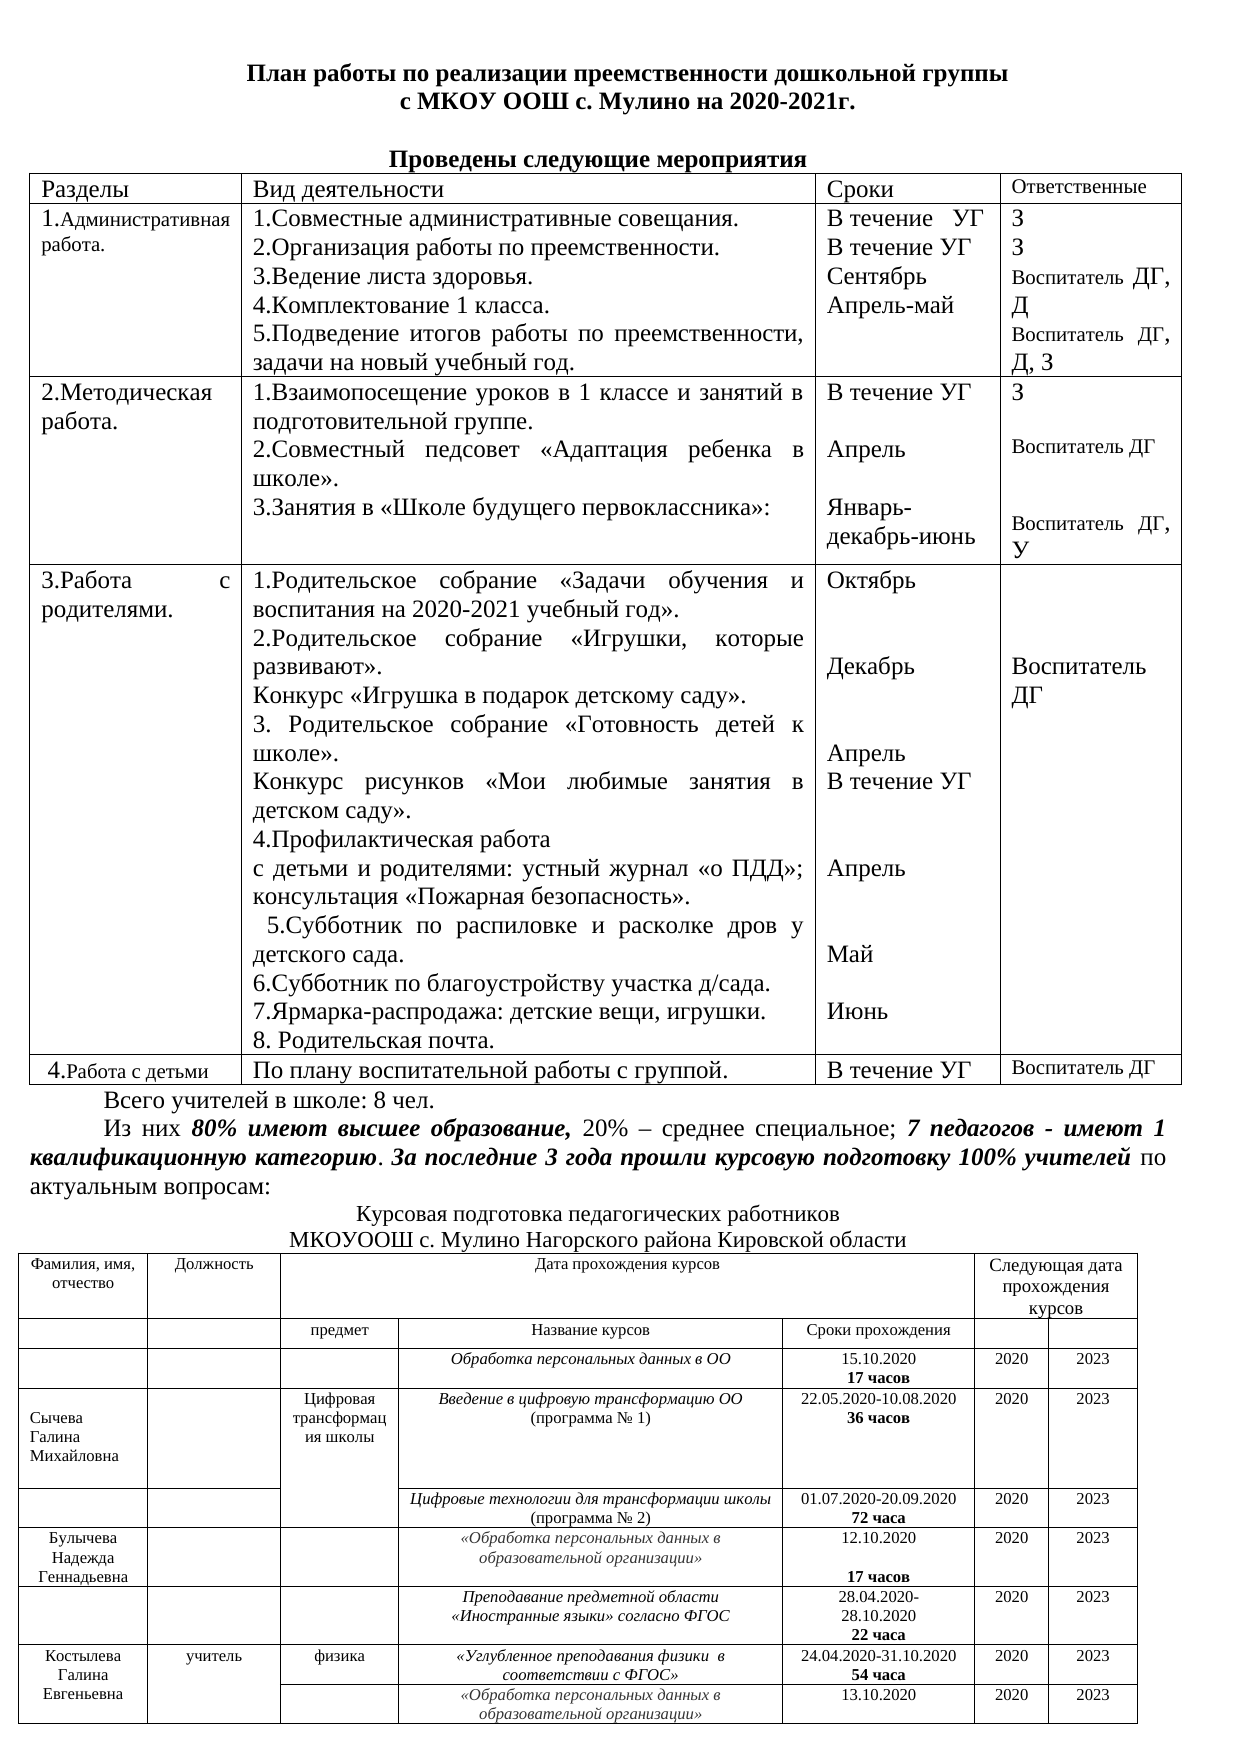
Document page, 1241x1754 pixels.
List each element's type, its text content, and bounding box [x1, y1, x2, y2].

table_cell В течение УГ [816, 1055, 1000, 1084]
table_cell [148, 1389, 280, 1488]
text с МКОУ ООШ с. Мулино на 2020-2021г. [29, 86, 1166, 115]
table_cell [281, 1587, 398, 1644]
table_cell 1.Взаимопосещение уроков в 1 классе и занятий в подготовительной группе. 2.Совместный педсовет «Адаптация ребенка в школе». 3.Занятия в «Школе будущего первоклассника»: [242, 377, 815, 564]
table_cell 1.Родительское собрание «Задачи обучения и воспитания на 2020-2021 учебный год». 2.Родительское собрание «Игрушки, которые развивают». Конкурс «Игрушка в подарок детскому саду». 3. Родительское собрание «Готовность детей к школе». Конкурс рисунков «Мои любимые занятия в детском саду». 4.Профилактическая работа с детьми и родителями: устный журнал «о ПДД»; консультация «Пожарная безопасность». 5.Субботник по распиловке и расколке дров у детского сада. 6.Субботник по благоустройству участка д/сада. 7.Ярмарка-распродажа: детские вещи, игрушки. 8. Родительская почта. [242, 565, 815, 1054]
table_cell 01.07.2020-20.09.2020 72 часа [783, 1489, 974, 1527]
table_cell 28.04.2020- 28.10.2020 22 часа [783, 1587, 974, 1644]
table_cell 13.10.2020 17 часов [783, 1685, 974, 1723]
table_cell [281, 1528, 398, 1586]
table_cell 22.05.2020-10.08.2020 36 часов [783, 1389, 974, 1488]
table_cell Название курсов [399, 1319, 782, 1348]
table_cell Октябрь Декабрь Апрель В течение УГ Апрель Май Июнь [816, 565, 1000, 1054]
table_cell Преподавание предметной области «Иностранные языки» согласно ФГОС [399, 1587, 782, 1644]
table_cell [1049, 1319, 1137, 1348]
table_cell Воспитатель ДГ [1001, 565, 1181, 1054]
table_cell 2023 [1049, 1349, 1137, 1387]
table_cell 2023 [1049, 1489, 1137, 1527]
text МКОУООШ с. Мулино Нагорского района Кировской области [29, 1226, 1166, 1252]
table_cell 2023 [1049, 1528, 1137, 1586]
text План работы по реализации преемственности дошкольной группы [29, 58, 1166, 86]
table_header Дата прохождения курсов [281, 1254, 974, 1318]
table_header Разделы [30, 174, 241, 202]
table_cell 2020 [975, 1645, 1048, 1684]
table_cell З З Воспитатель ДГ, Д Воспитатель ДГ, Д, З [1001, 204, 1181, 376]
table_cell [281, 1685, 398, 1723]
table_cell 2020 [975, 1489, 1048, 1527]
table_cell 2023 [1049, 1685, 1137, 1723]
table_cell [399, 1528, 782, 1586]
table_header Фамилия, имя, отчество [19, 1254, 147, 1318]
table_cell По плану воспитательной работы с группой. [242, 1055, 815, 1084]
table_cell Введение в цифровую трансформацию ОО (программа № 1) [399, 1389, 782, 1488]
table_header Должность [148, 1254, 280, 1318]
table_cell [148, 1587, 280, 1644]
table_cell [148, 1349, 280, 1387]
table_cell Воспитатель ДГ [1001, 1055, 1181, 1084]
table_cell [975, 1319, 1048, 1348]
table_cell 2023 [1049, 1587, 1137, 1644]
table_cell Булычева Надежда Геннадьевна [19, 1528, 147, 1586]
table_cell [148, 1489, 280, 1527]
table_cell 4.Работа с детьми [30, 1055, 241, 1084]
table_header Ответственные [1001, 174, 1181, 202]
table_cell В течение УГ В течение УГ Сентябрь Апрель-май [816, 204, 1000, 376]
table_cell 2020 [975, 1587, 1048, 1644]
table_cell 15.10.2020 17 часов [783, 1349, 974, 1387]
table_cell 2023 [1049, 1645, 1137, 1684]
table_cell Обработка персональных данных в ОО [399, 1349, 782, 1387]
table_cell [148, 1319, 280, 1348]
table_cell 2023 [1049, 1389, 1137, 1488]
table_cell [148, 1528, 280, 1586]
text Проведены следующие мероприятия [29, 144, 1166, 173]
table_cell 2020 [975, 1389, 1048, 1488]
table_cell физика [281, 1645, 398, 1684]
table_cell 12.10.2020 17 часов [783, 1528, 974, 1586]
table_header Вид деятельности [242, 174, 815, 202]
table_cell 24.04.2020-31.10.2020 54 часа [783, 1645, 974, 1684]
text Из них 80% имеют высшее образование, 20% – среднее специальное; 7 педагогов - имеют 1 квалификационную категорию. За последние 3 года прошли курсовую подготовку 100% учителей по актуальным вопросам: [29, 1113, 1166, 1200]
text Всего учителей в школе: 8 чел. [29, 1085, 1166, 1113]
table_cell 2020 [975, 1528, 1048, 1586]
table_cell [19, 1489, 147, 1527]
table_cell Цифровая трансформация школы [281, 1389, 398, 1527]
table_cell [19, 1349, 147, 1387]
table_cell 1.Административная работа. [30, 204, 241, 376]
table_cell Сычева Галина Михайловна [19, 1389, 147, 1488]
table_cell «Углубленное преподавания физики в соответствии с ФГОС» [399, 1645, 782, 1684]
table_cell предмет [281, 1319, 398, 1348]
table_cell В течение УГ Апрель Январь-декабрь-июнь [816, 377, 1000, 564]
table_cell Костылева Галина Евгеньевна [19, 1645, 147, 1723]
table_cell 1.Совместные административные совещания. 2.Организация работы по преемственности. 3.Ведение листа здоровья. 4.Комплектование 1 класса. 5.Подведение итогов работы по преемственности, задачи на новый учебный год. [242, 204, 815, 376]
table_cell [281, 1349, 398, 1387]
table_cell [19, 1319, 147, 1348]
text Курсовая подготовка педагогических работников [29, 1200, 1166, 1226]
table_cell 2.Методическая работа. [30, 377, 241, 564]
table_header Сроки [816, 174, 1000, 202]
table_cell 2020 [975, 1685, 1048, 1723]
table_cell Сроки прохождения [783, 1319, 974, 1348]
table_cell 3.Работа с родителями. [30, 565, 241, 1054]
table_cell учитель [148, 1645, 280, 1723]
table_cell З Воспитатель ДГ Воспитатель ДГ, У [1001, 377, 1181, 564]
table_cell Цифровые технологии для трансформации школы (программа № 2) [399, 1489, 782, 1527]
table_cell 2020 [975, 1349, 1048, 1387]
table_header Следующая дата прохождения курсов [975, 1254, 1137, 1318]
table_cell [19, 1587, 147, 1644]
